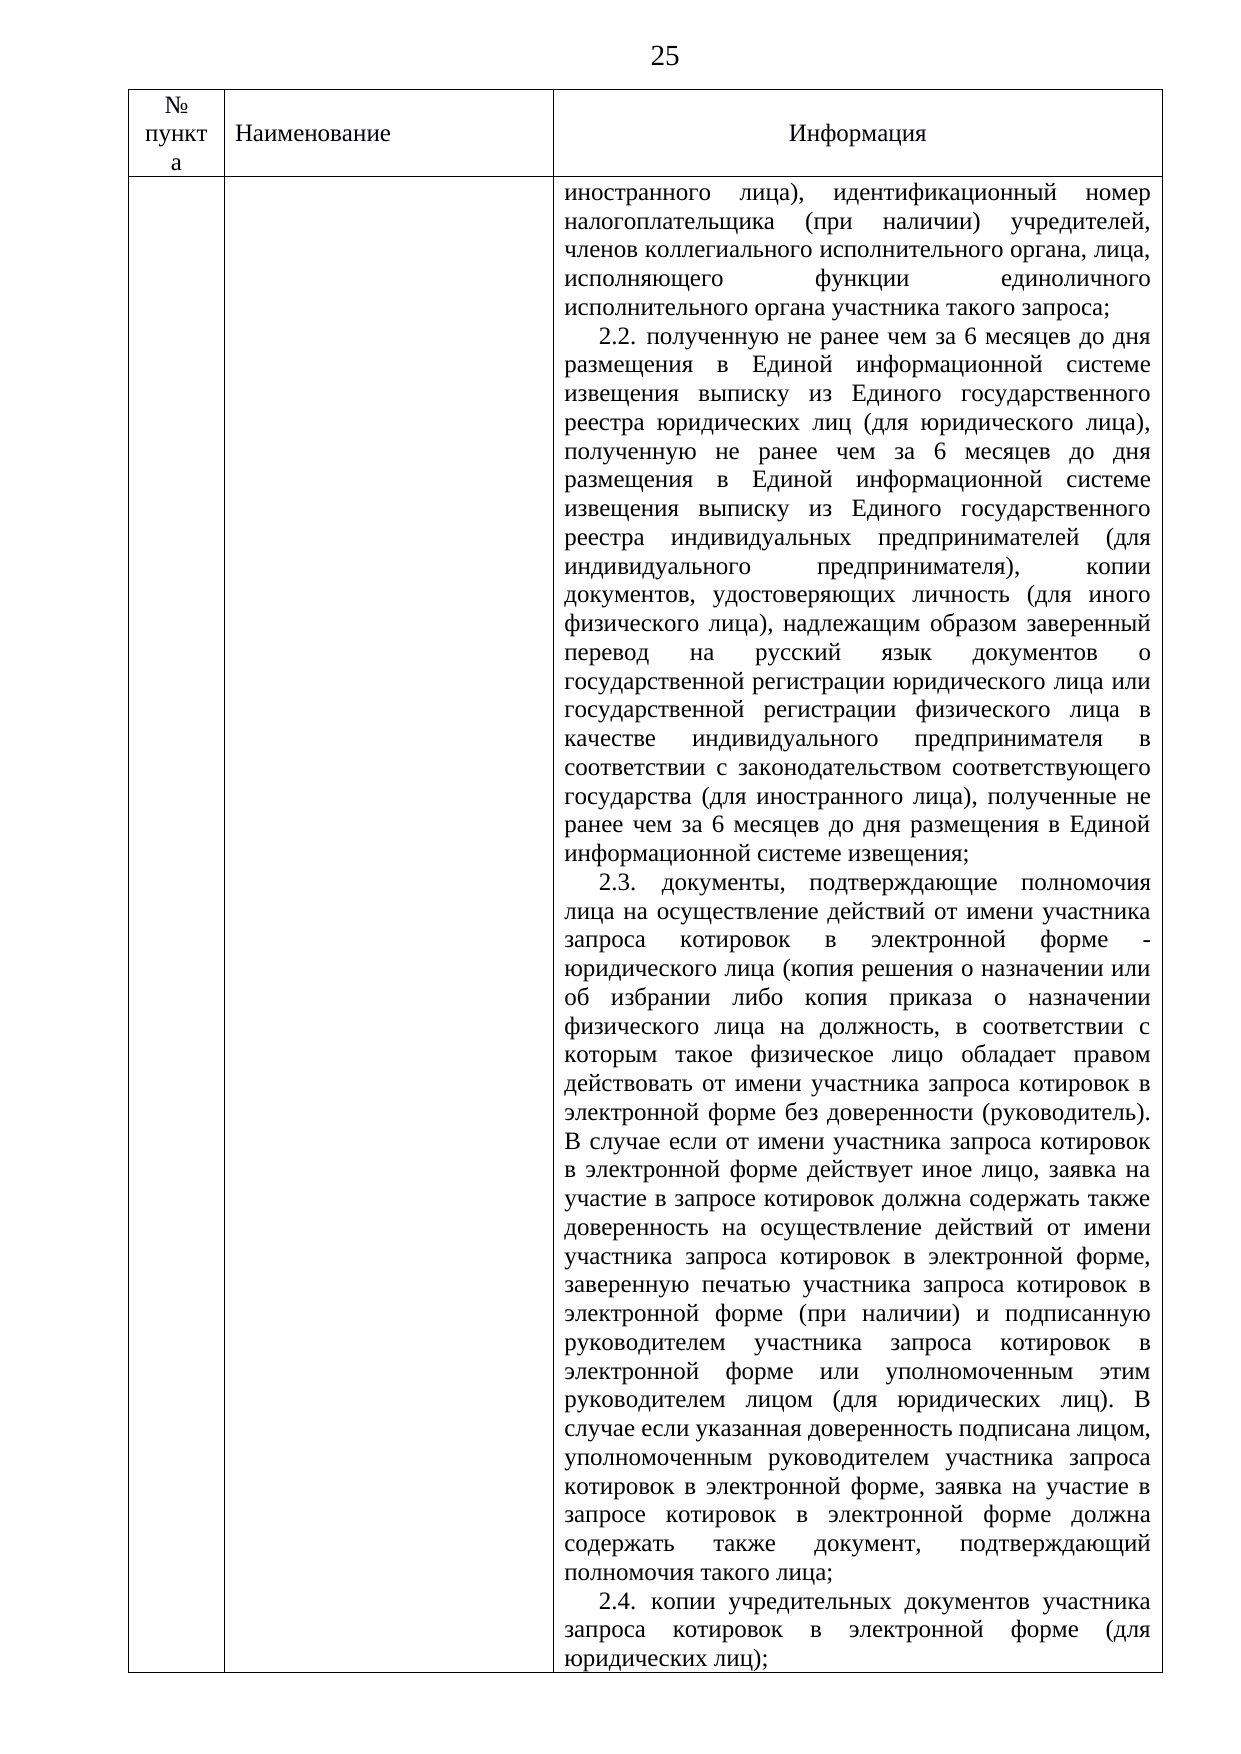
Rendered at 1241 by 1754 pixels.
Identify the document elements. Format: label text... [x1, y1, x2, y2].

table_header Информация [554, 90, 1162, 176]
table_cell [554, 177, 1162, 1672]
table_header № пункта [129, 90, 224, 176]
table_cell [225, 177, 553, 1672]
table_header Наименование [225, 90, 553, 176]
table_cell [129, 177, 224, 1672]
